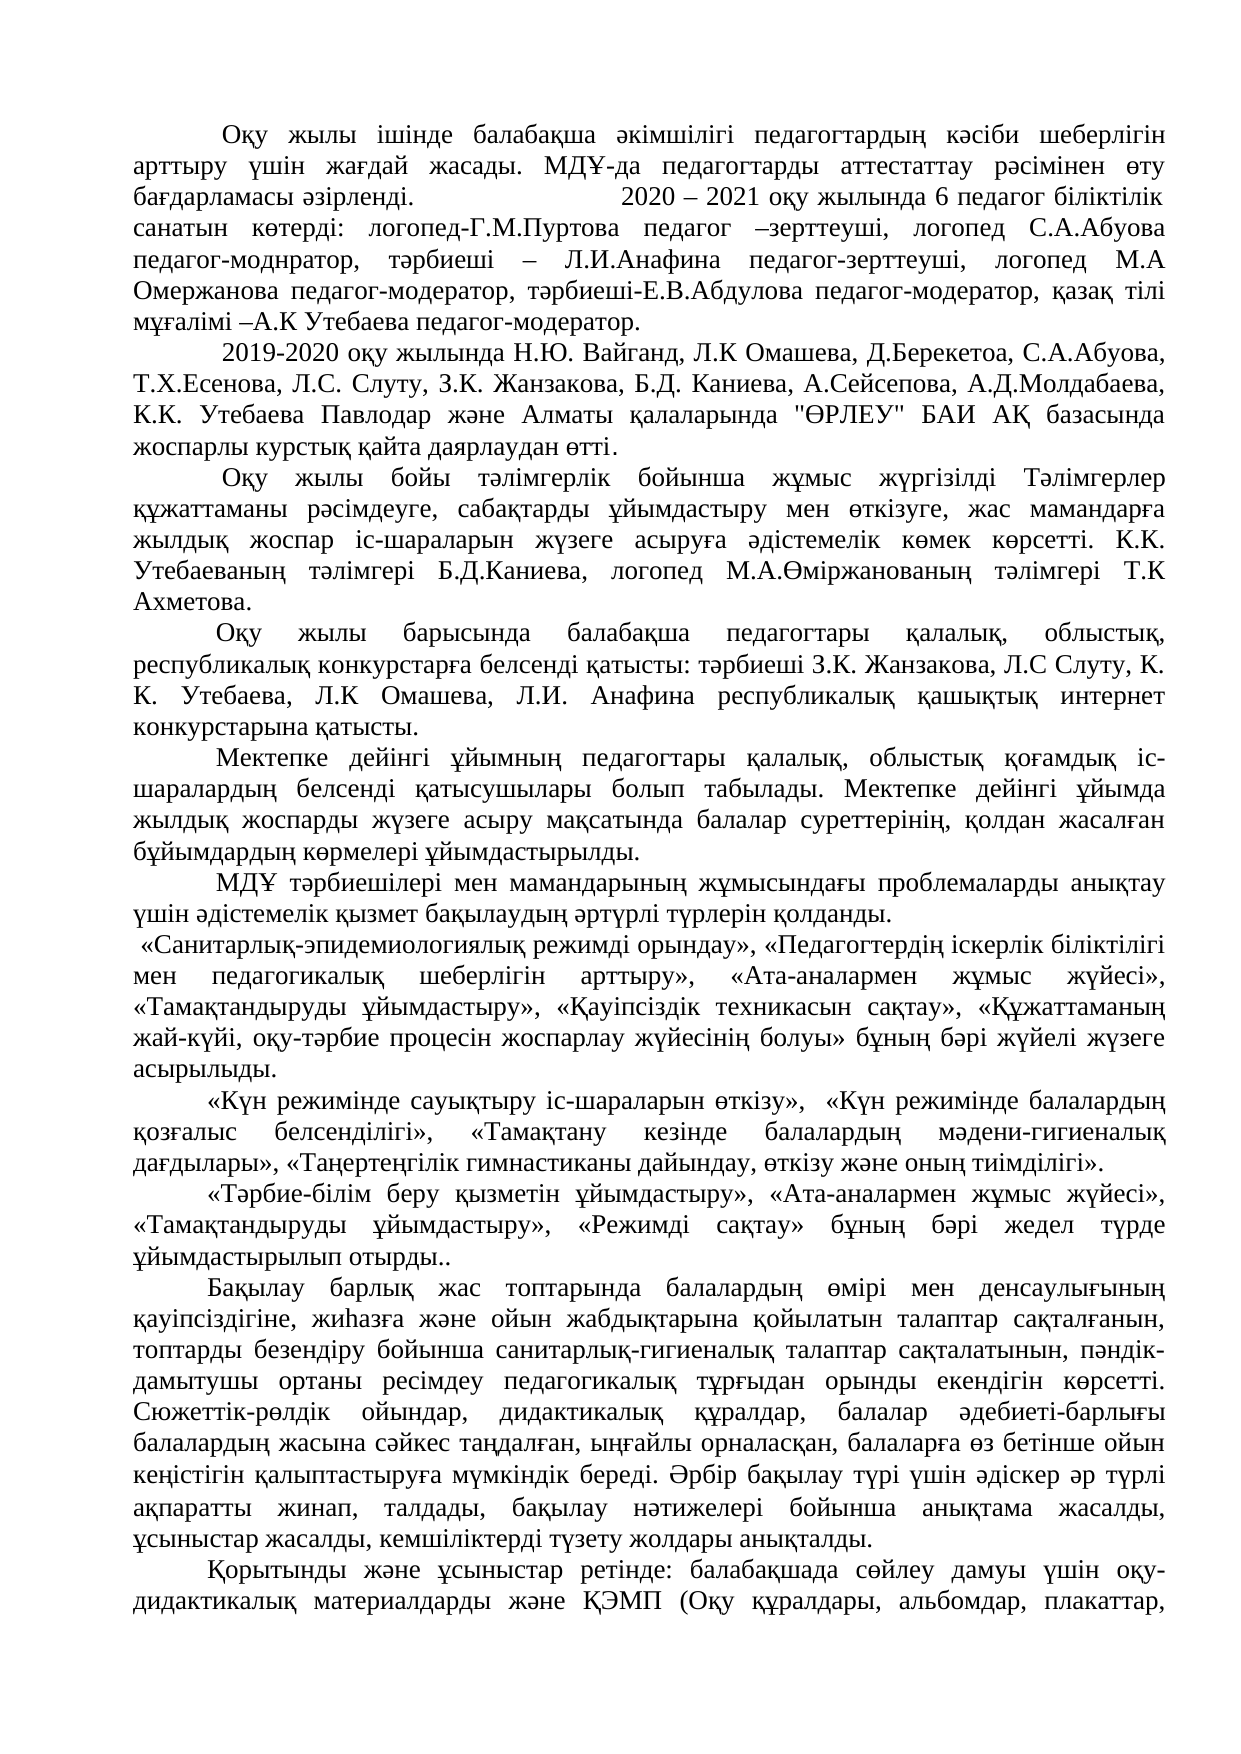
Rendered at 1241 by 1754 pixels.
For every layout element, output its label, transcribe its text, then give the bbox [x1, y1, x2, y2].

text МДҰ тәрбиешілері мен мамандарының жұмысындағы проблемаларды анықтау үшін әдістемелік қызмет бақылаудың әртүрлі түрлерін қолданды. [133, 866, 1167, 928]
list «Күн режимінде сауықтыру іс-шараларын өткізу», «Күн режимінде балалардың қозғалыс белсенділігі», «Тамақтану кезінде балалардың мәдени-гигиеналық дағдылары», «Таңертеңгілік гимнастиканы дайындау, өткізу және оның тиімділігі». [133, 1084, 1167, 1177]
list Мектепке дейінгі ұйымның педагогтары қалалық, облыстық қоғамдық іс-шаралардың белсенді қатысушылары болып табылады. Мектепке дейінгі ұйымда жылдық жоспарды жүзеге асыру мақсатында балалар суреттерінің, қолдан жасалған бұйымдардың көрмелері ұйымдастырылды. [133, 741, 1167, 866]
text Оқу жылы ішінде балабақша әкімшілігі педагогтардың кәсіби шеберлігін арттыру үшін жағдай жасады. МДҰ-да педагогтарды аттестаттау рәсімінен өту бағдарламасы әзірленді. 2020 – 2021 оқу жылында 6 педагог біліктілік санатын көтерді: логопед-Г.М.Пуртова педагог –зерттеуші, логопед С.А.Абуова педагог-моднратор, тәрбиеші – Л.И.Анафина педагог-зерттеуші, логопед М.А Омержанова педагог-модератор, тәрбиеші-Е.В.Абдулова педагог-модератор, қазақ тілі мұғалімі –А.К Утебаева педагог-модератор. [133, 118, 1167, 336]
list «Тәрбие-білім беру қызметін ұйымдастыру», «Ата-аналармен жұмыс жүйесі», «Тамақтандыруды ұйымдастыру», «Режимді сақтау» бұның бәрі жедел түрде ұйымдастырылып отырды.. [133, 1177, 1167, 1271]
list Бақылау барлық жас топтарында балалардың өмірі мен денсаулығының қауіпсіздігіне, жиһазға және ойын жабдықтарына қойылатын талаптар сақталғанын, топтарды безендіру бойынша санитарлық-гигиеналық талаптар сақталатынын, пәндік-дамытушы ортаны ресімдеу педагогикалық тұрғыдан орынды екендігін көрсетті. Сюжеттік-рөлдік ойындар, дидактикалық құралдар, балалар әдебиеті-барлығы балалардың жасына сәйкес таңдалған, ыңғайлы орналасқан, балаларға өз бетінше ойын кеңістігін қалыптастыруға мүмкіндік береді. Әрбір бақылау түрі үшін әдіскер әр түрлі ақпаратты жинап, талдады, бақылау нәтижелері бойынша анықтама жасалды, ұсыныстар жасалды, кемшіліктерді түзету жолдары анықталды. [133, 1271, 1167, 1553]
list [133, 1553, 1167, 1615]
list Оқу жылы барысында балабақша педагогтары қалалық, облыстық, республикалық конкурстарға белсенді қатысты: тәрбиеші З.К. Жанзакова, Л.С Слуту, К. К. Утебаева, Л.К Омашева, Л.И. Анафина республикалық қашықтық интернет конкурстарына қатысты. [133, 617, 1167, 741]
list Оқу жылы бойы тәлімгерлік бойынша жұмыс жүргізілді Тәлімгерлер құжаттаманы рәсімдеуге, сабақтарды ұйымдастыру мен өткізуге, жас мамандарға жылдық жоспар іс-шараларын жүзеге асыруға әдістемелік көмек көрсетті. К.К. Утебаеваның тәлімгері Б.Д.Каниева, логопед М.А.Өміржанованың тәлімгері Т.К Ахметова. [133, 461, 1167, 617]
text 2019-2020 оқу жылында Н.Ю. Вайганд, Л.К Омашева, Д.Берекетоа, С.А.Абуова, Т.Х.Есенова, Л.С. Слуту, З.К. Жанзакова, Б.Д. Каниева, А.Сейсепова, А.Д.Молдабаева, К.К. Утебаева Павлодар және Алматы қалаларында "ӨРЛЕУ" БАИ АҚ базасында жоспарлы курстық қайта даярлаудан өтті. [133, 336, 1167, 461]
text «Санитарлық-эпидемиологиялық режимді орындау», «Педагогтердің іскерлік біліктілігі мен педагогикалық шеберлігін арттыру», «Ата-аналармен жұмыс жүйесі», «Тамақтандыруды ұйымдастыру», «Қауіпсіздік техникасын сақтау», «Құжаттаманың жай-күйі, оқу-тәрбие процесін жоспарлау жүйесінің болуы» бұның бәрі жүйелі жүзеге асырылыды. [133, 928, 1167, 1084]
